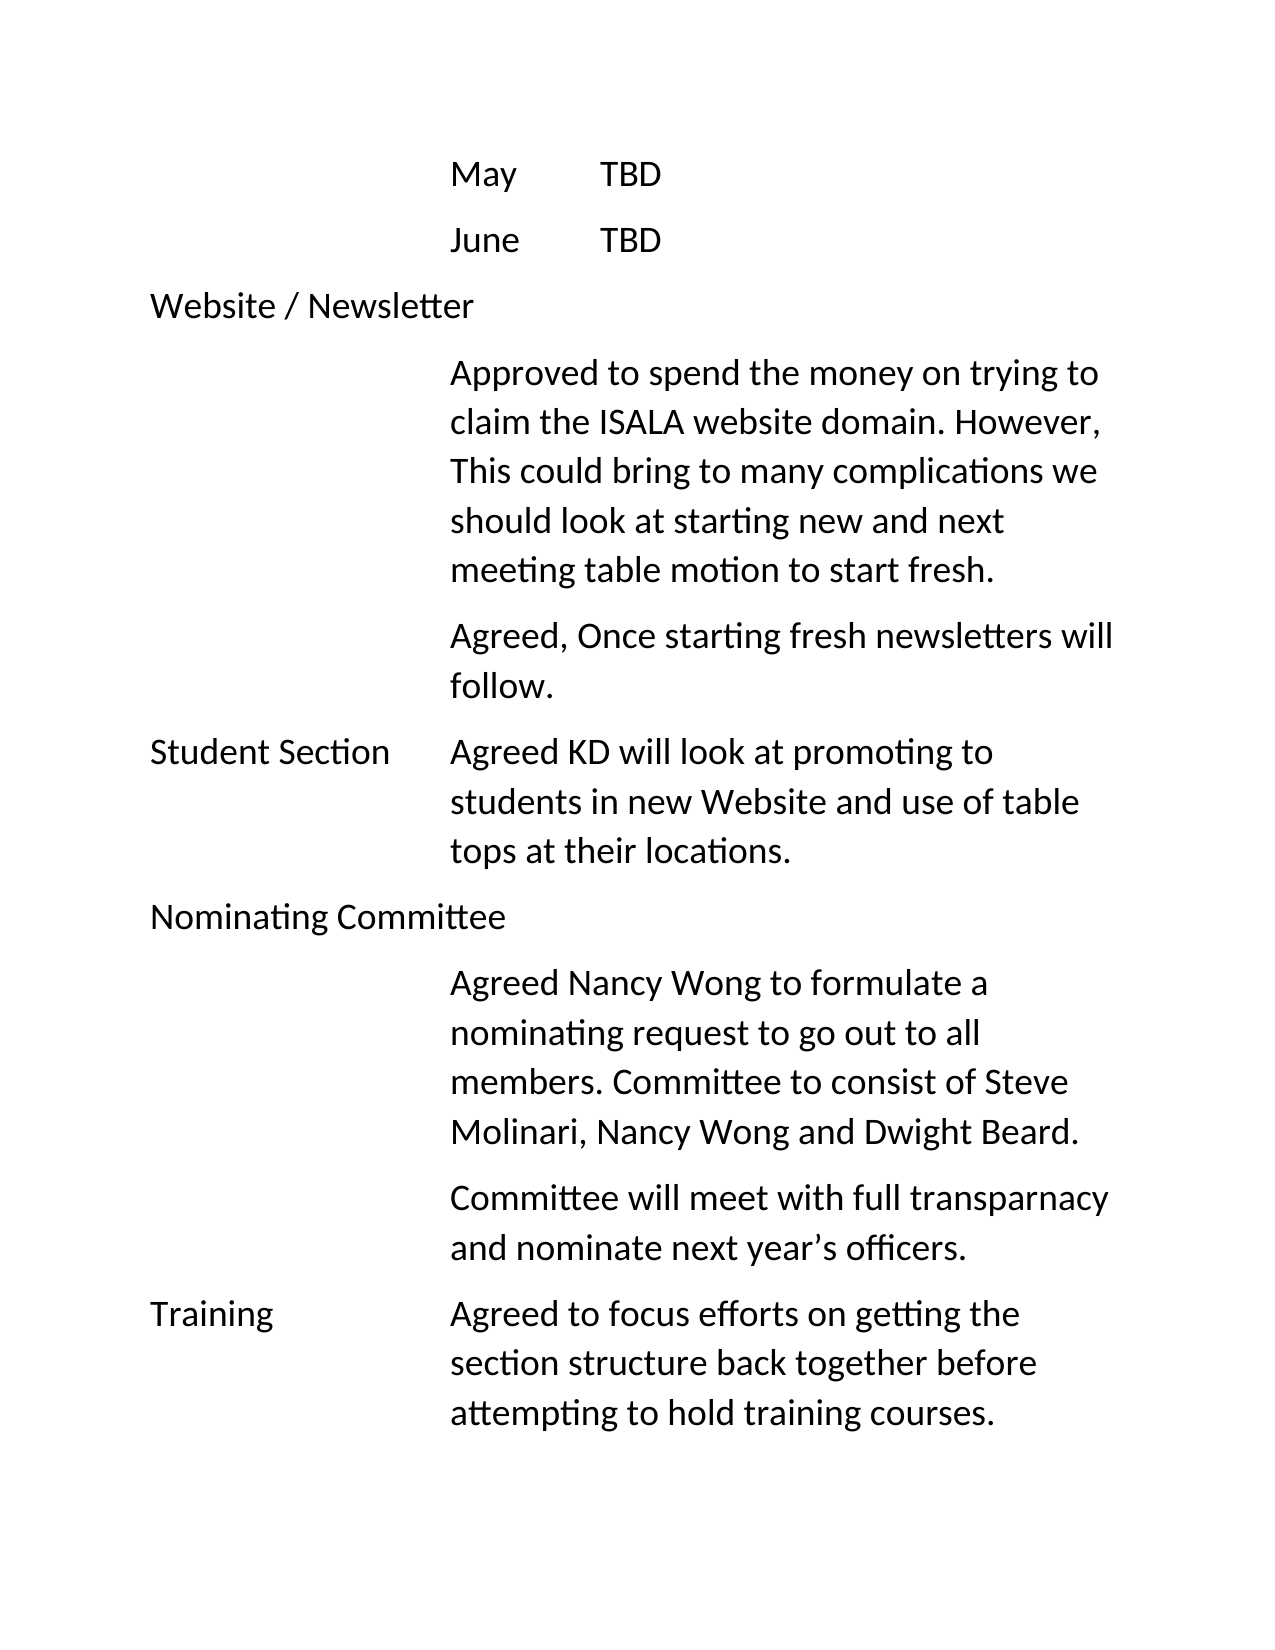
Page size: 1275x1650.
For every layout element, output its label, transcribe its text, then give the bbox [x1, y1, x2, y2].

text Student Section Agreed KD will look at promoting to students in new Website and use of table tops at their locations. [150, 728, 1125, 873]
text Website / Newsletter [150, 282, 1125, 328]
text Training Agreed to focus efforts on getting the section structure back together before attempting to hold training courses. [150, 1289, 1125, 1434]
text Approved to spend the money on trying to claim the ISALA website domain. However, This could bring to many complications we should look at starting new and next meeting table motion to start fresh. [150, 348, 1125, 592]
text Committee will meet with full transparnacy and nominate next year’s officers. [150, 1174, 1125, 1269]
text May TBD [150, 150, 1125, 196]
text June TBD [150, 216, 1125, 262]
text Agreed, Once starting fresh newsletters will follow. [450, 612, 1125, 708]
text Agreed Nancy Wong to formulate a nominating request to go out to all members. Committee to consist of Steve Molinari, Nancy Wong and Dwight Beard. [150, 959, 1125, 1154]
text Nominating Committee [150, 893, 1125, 939]
